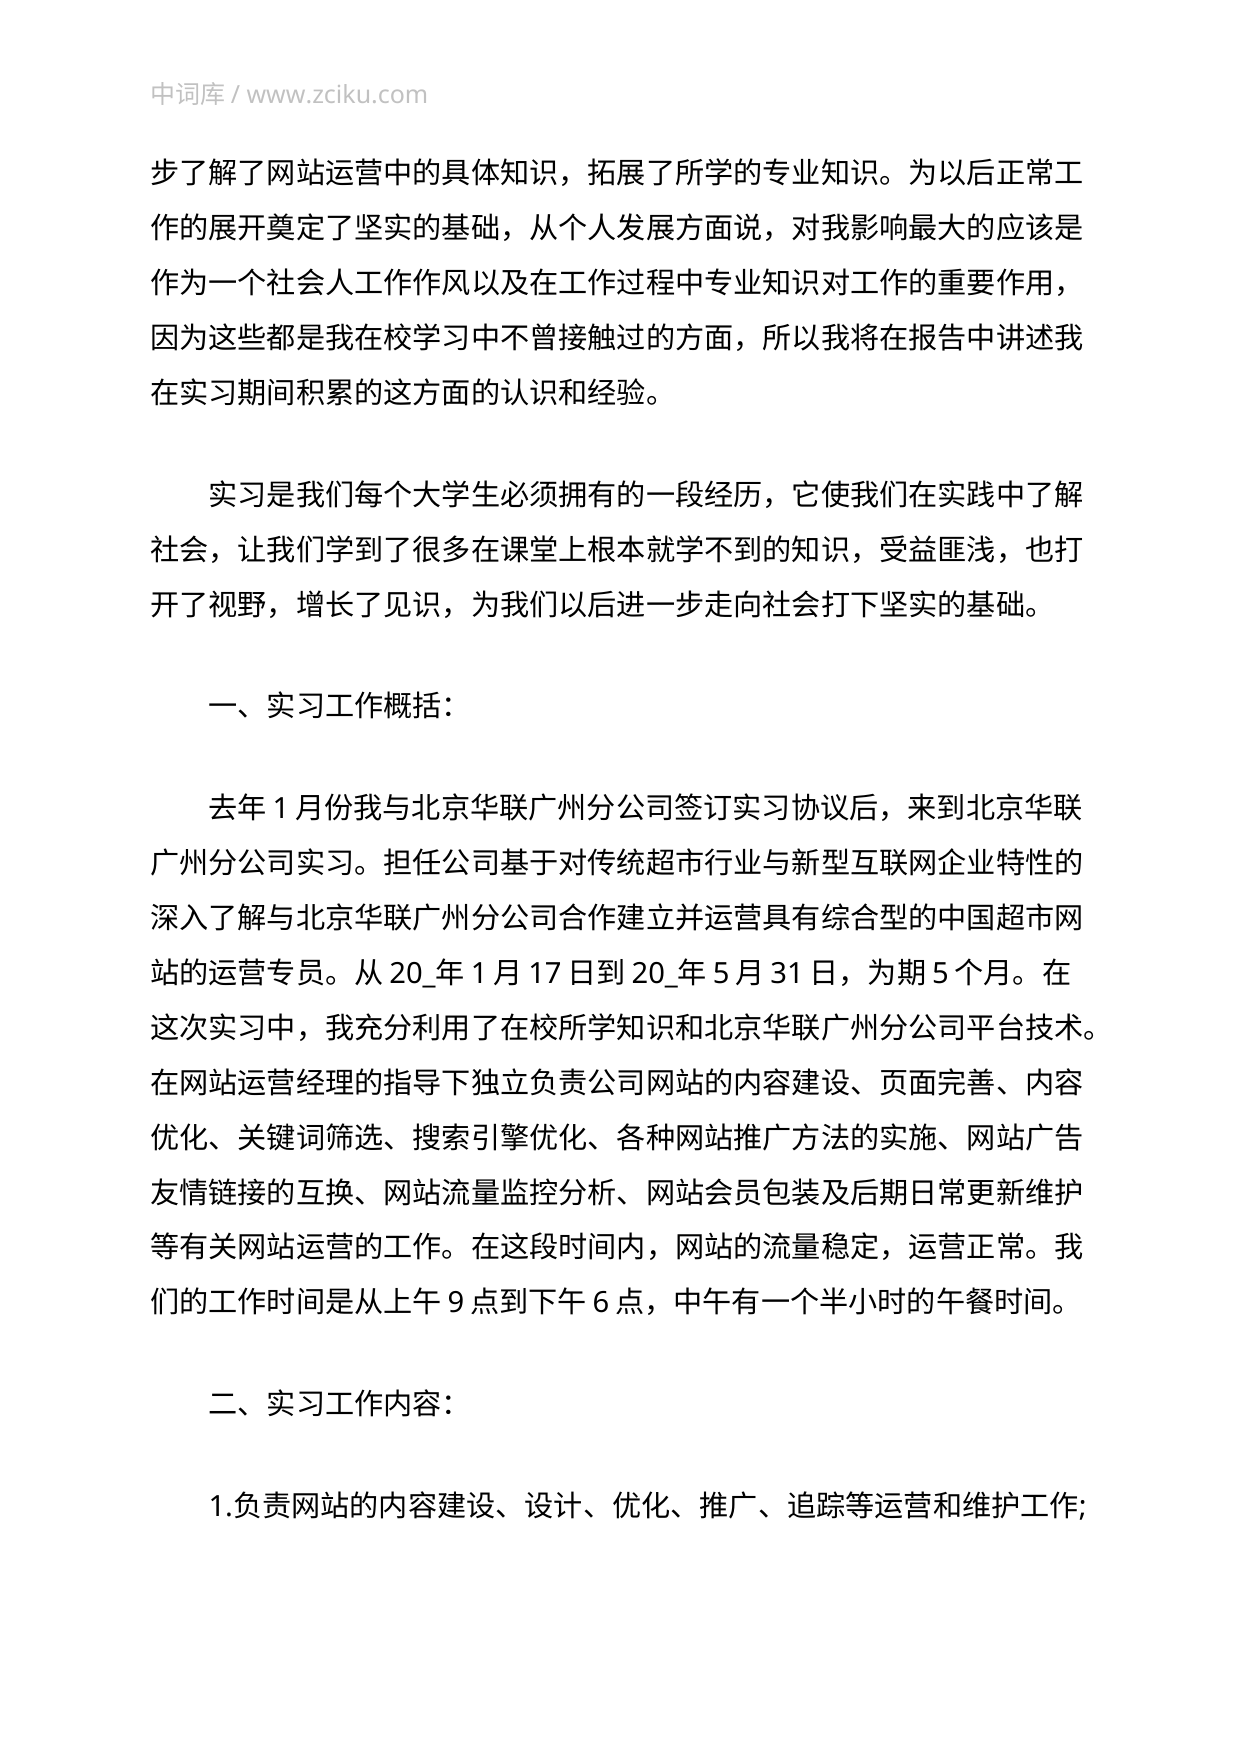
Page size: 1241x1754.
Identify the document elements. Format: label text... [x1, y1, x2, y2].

text 1.负责网站的内容建设、设计、优化、推广、追踪等运营和维护工作; [150, 1483, 1090, 1525]
text 一、实习工作概括： [150, 683, 1090, 725]
text 实习是我们每个大学生必须拥有的一段经历，它使我们在实践中了解社会，让我们学到了很多在课堂上根本就学不到的知识，受益匪浅，也打开了视野，增长了见识，为我们以后进一步走向社会打下坚实的基础。 [150, 471, 1090, 623]
text 去年1月份我与北京华联广州分公司签订实习协议后，来到北京华联广州分公司实习。担任公司基于对传统超市行业与新型互联网企业特性的深入了解与北京华联广州分公司合作建立并运营具有综合型的中国超市网站的运营专员。从20_年1月17日到20_年5月31日，为期5个月。在这次实习中，我充分利用了在校所学知识和北京华联广州分公司平台技术。在网站运营经理的指导下独立负责公司网站的内容建设、页面完善、内容优化、关键词筛选、搜索引擎优化、各种网站推广方法的实施、网站广告友情链接的互换、网站流量监控分析、网站会员包装及后期日常更新维护等有关网站运营的工作。在这段时间内，网站的流量稳定，运营正常。我们的工作时间是从上午9点到下午6点，中午有一个半小时的午餐时间。 [150, 785, 1090, 1321]
text 二、实习工作内容： [150, 1381, 1090, 1423]
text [150, 150, 1090, 412]
